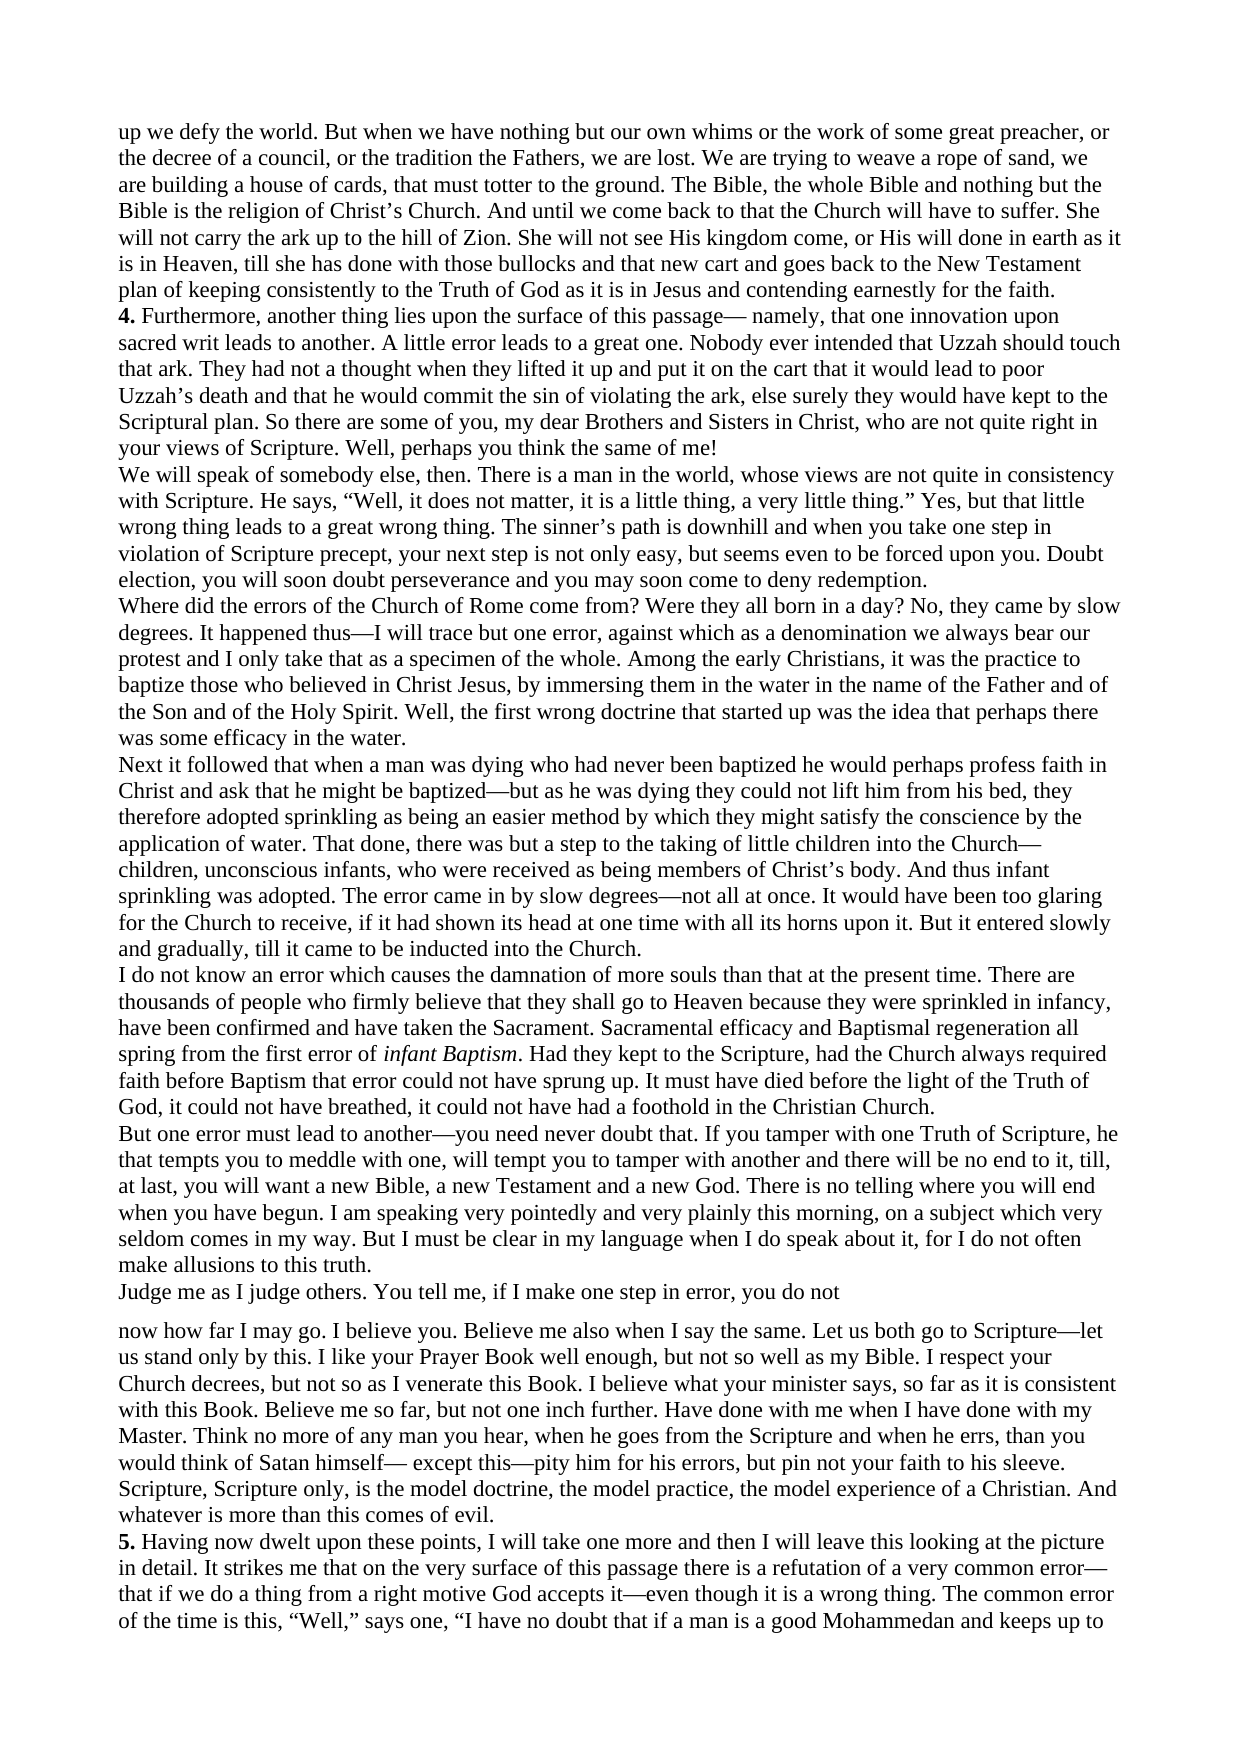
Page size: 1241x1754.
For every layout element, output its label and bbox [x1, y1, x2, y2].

text [118, 118, 1122, 1304]
text [118, 1317, 1122, 1633]
